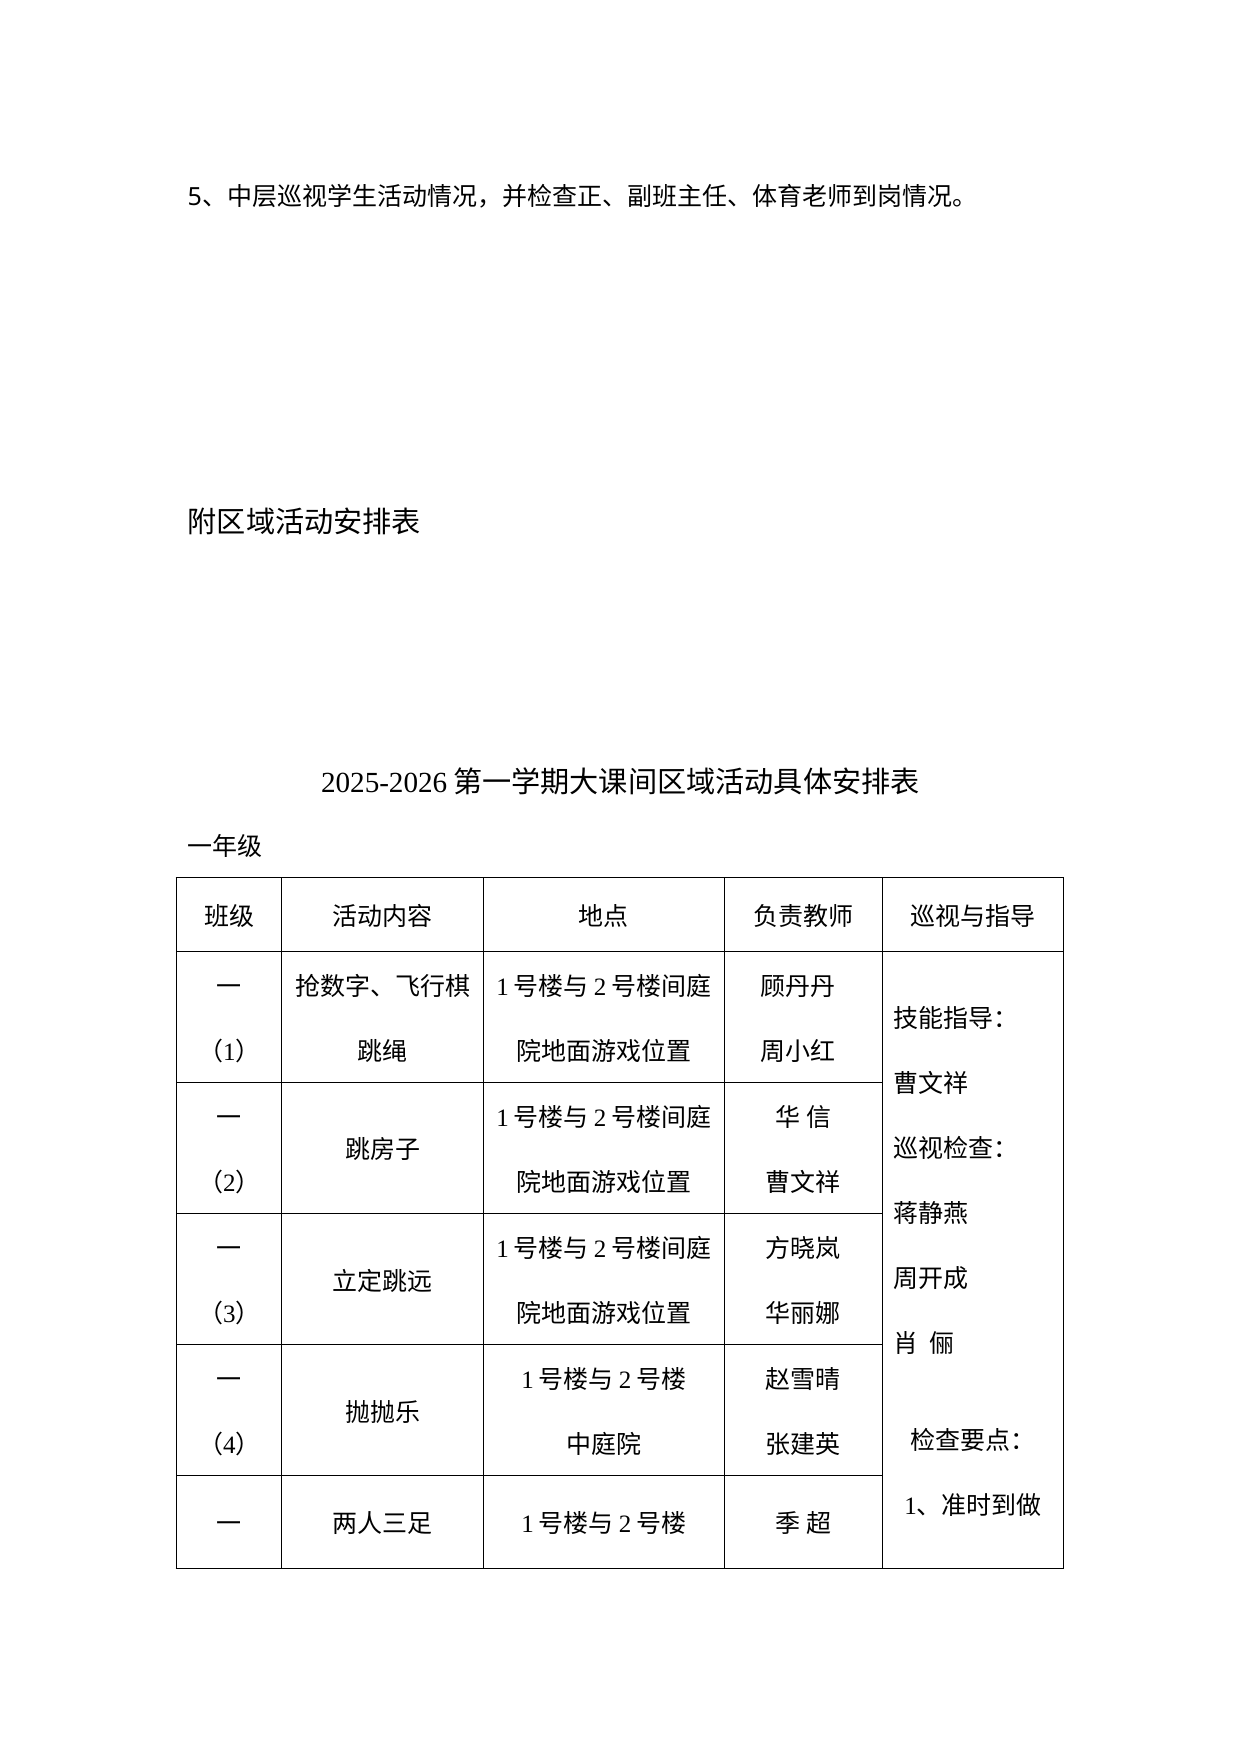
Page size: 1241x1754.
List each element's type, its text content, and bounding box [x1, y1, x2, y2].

table_cell 立定跳远 [282, 1214, 483, 1344]
text 2025-2026第一学期大课间区域活动具体安排表 [187, 747, 1053, 812]
table_cell 两人三足 [282, 1476, 483, 1568]
table_cell 季 超 杭鹭璐 [725, 1476, 882, 1568]
table_cell 一（4） [177, 1345, 281, 1475]
table_cell 1号楼与2号楼间庭院地面游戏位置 [484, 1214, 724, 1344]
table_cell 1号楼与2号楼 中庭院 [484, 1345, 724, 1475]
table_cell 华 信 曹文祥 [725, 1083, 882, 1213]
table_cell 跳房子 [282, 1083, 483, 1213]
table_cell 一（5） [177, 1476, 281, 1568]
table_header 巡视与指导 [883, 878, 1063, 951]
table_header 活动内容 [282, 878, 483, 951]
text 5、中层巡视学生活动情况，并检查正、副班主任、体育老师到岗情况。 [187, 162, 1053, 227]
table_cell 1号楼与2号楼 中庭院 [484, 1476, 724, 1568]
table_header 班级 [177, 878, 281, 951]
table_cell 赵雪晴 张建英 [725, 1345, 882, 1475]
table_cell 1号楼与2号楼间庭院地面游戏位置 [484, 1083, 724, 1213]
table_header 负责教师 [725, 878, 882, 951]
table_cell 方晓岚 华丽娜 [725, 1214, 882, 1344]
table_cell 技能指导： 曹文祥 巡视检查： 蒋静燕 周开成 肖 俪 检查要点： 1、准时到做操地点。 入操场要行进踏步。 做操规范有力。 区域活动组织有序。 [883, 952, 1063, 1568]
table_cell 一（2） [177, 1083, 281, 1213]
text 一年级 [187, 812, 1053, 877]
table_cell 抛抛乐 [282, 1345, 483, 1475]
table_cell 抢数字、飞行棋 跳绳 [282, 952, 483, 1082]
text 附区域活动安排表 [187, 487, 1053, 552]
table_cell 一（3） [177, 1214, 281, 1344]
table_cell 1号楼与2号楼间庭院地面游戏位置 [484, 952, 724, 1082]
table_cell 顾丹丹 周小红 [725, 952, 882, 1082]
table_cell 一（1） [177, 952, 281, 1082]
table_header 地点 [484, 878, 724, 951]
